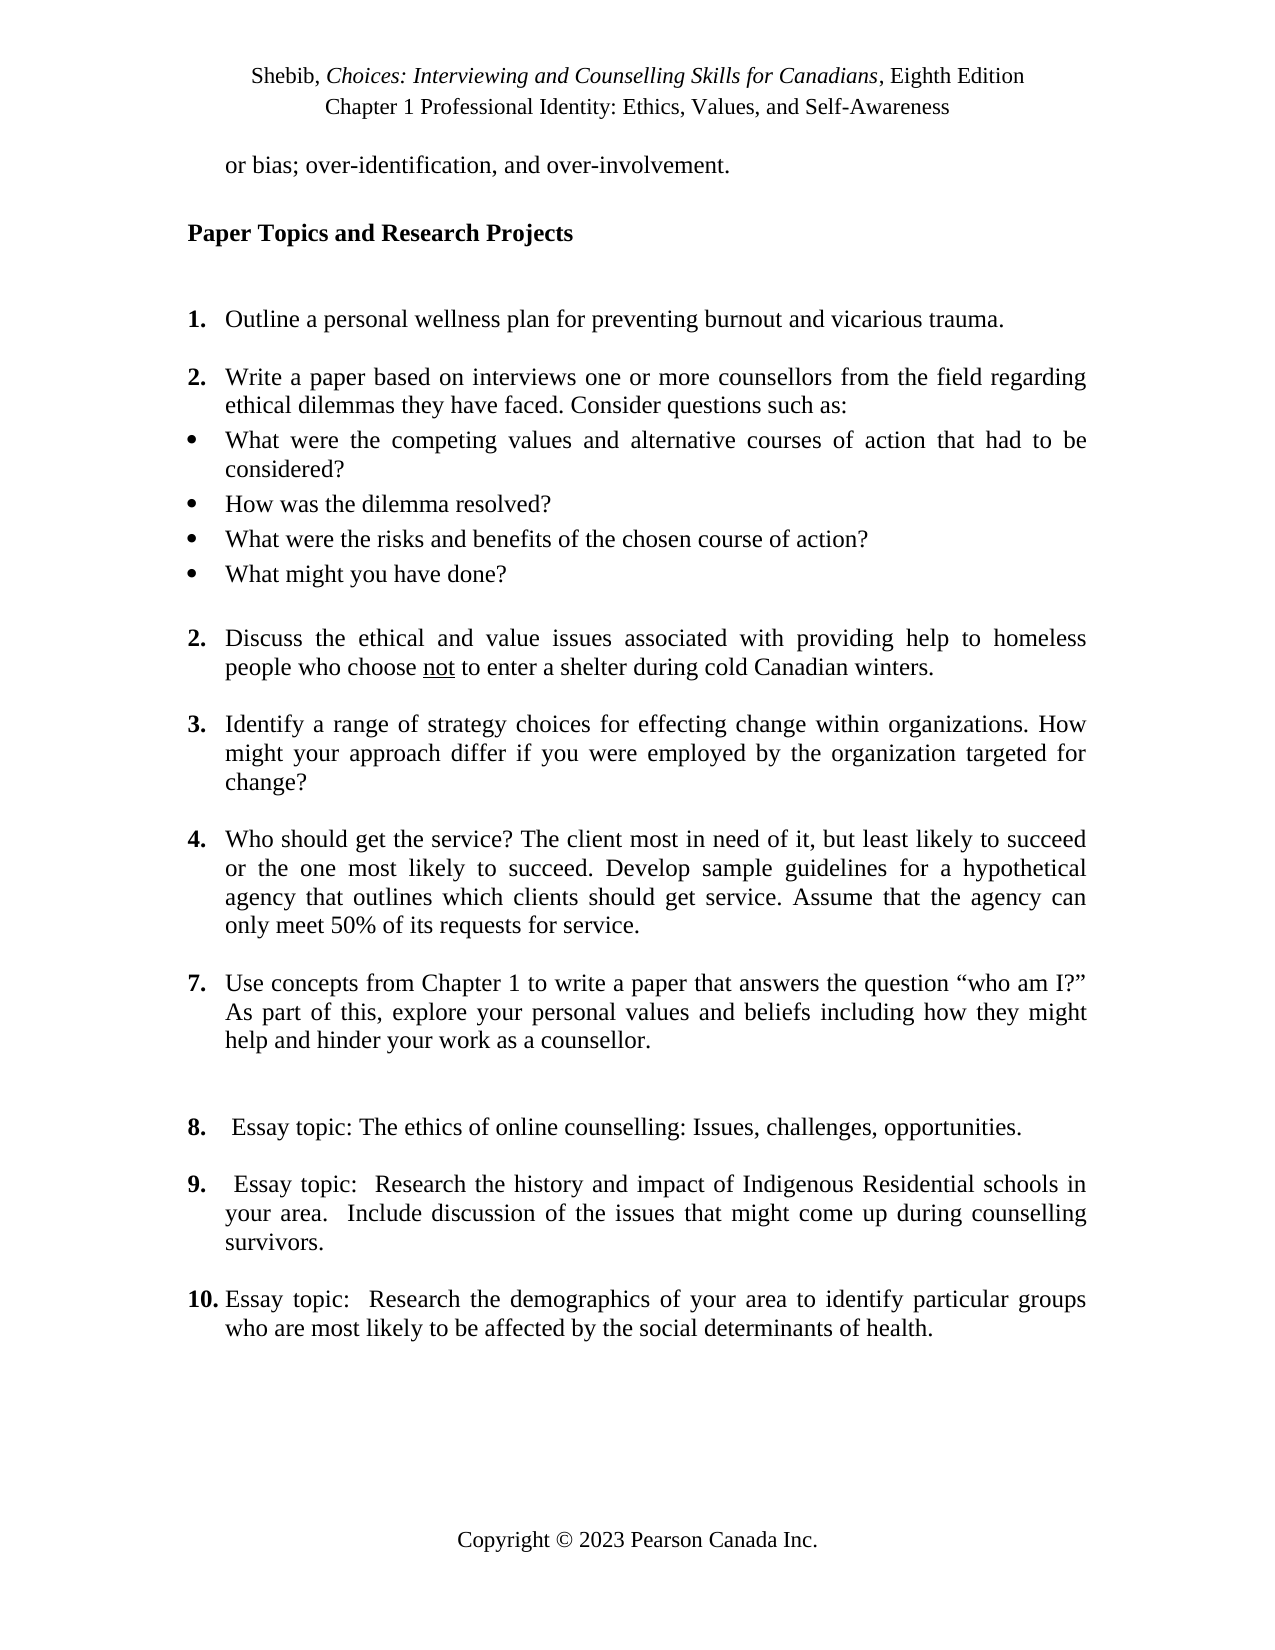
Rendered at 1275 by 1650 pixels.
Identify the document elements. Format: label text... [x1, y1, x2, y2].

list What might you have done? [187, 559, 1087, 588]
list Essay topic: Research the history and impact of Indigenous Residential schools in your area. Include discussion of the issues that might come up during counselling survivors. [187, 1169, 1087, 1255]
list Outline a personal wellness plan for preventing burnout and vicarious trauma. [187, 304, 1087, 333]
text Paper Topics and Research Projects [187, 218, 1087, 247]
text 3. Identify a range of strategy choices for effecting change within organizations. How might your approach differ if you were employed by the organization targeted for change? [187, 709, 1087, 795]
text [225, 150, 1087, 179]
list Use concepts from Chapter 1 to write a paper that answers the question “who am I?” As part of this, explore your personal values and beliefs including how they might help and hinder your work as a counsellor. [187, 968, 1087, 1054]
list How was the dilemma resolved? [187, 489, 1087, 518]
list What were the competing values and alternative courses of action that had to be considered? [187, 425, 1087, 483]
list What were the risks and benefits of the chosen course of action? [187, 524, 1087, 553]
text 2. Discuss the ethical and value issues associated with providing help to homeless people who choose not to enter a shelter during cold Canadian winters. [187, 623, 1087, 680]
list Essay topic: The ethics of online counselling: Issues, challenges, opportunities. [187, 1112, 1087, 1140]
list Essay topic: Research the demographics of your area to identify particular groups who are most likely to be affected by the social determinants of health. [187, 1284, 1087, 1342]
text 4. Who should get the service? The client most in need of it, but least likely to succeed or the one most likely to succeed. Develop sample guidelines for a hypothetical agency that outlines which clients should get service. Assume that the agency can only meet 50% of its requests for service. [187, 824, 1087, 939]
list Write a paper based on interviews one or more counsellors from the field regarding ethical dilemmas they have faced. Consider questions such as: [187, 362, 1087, 419]
